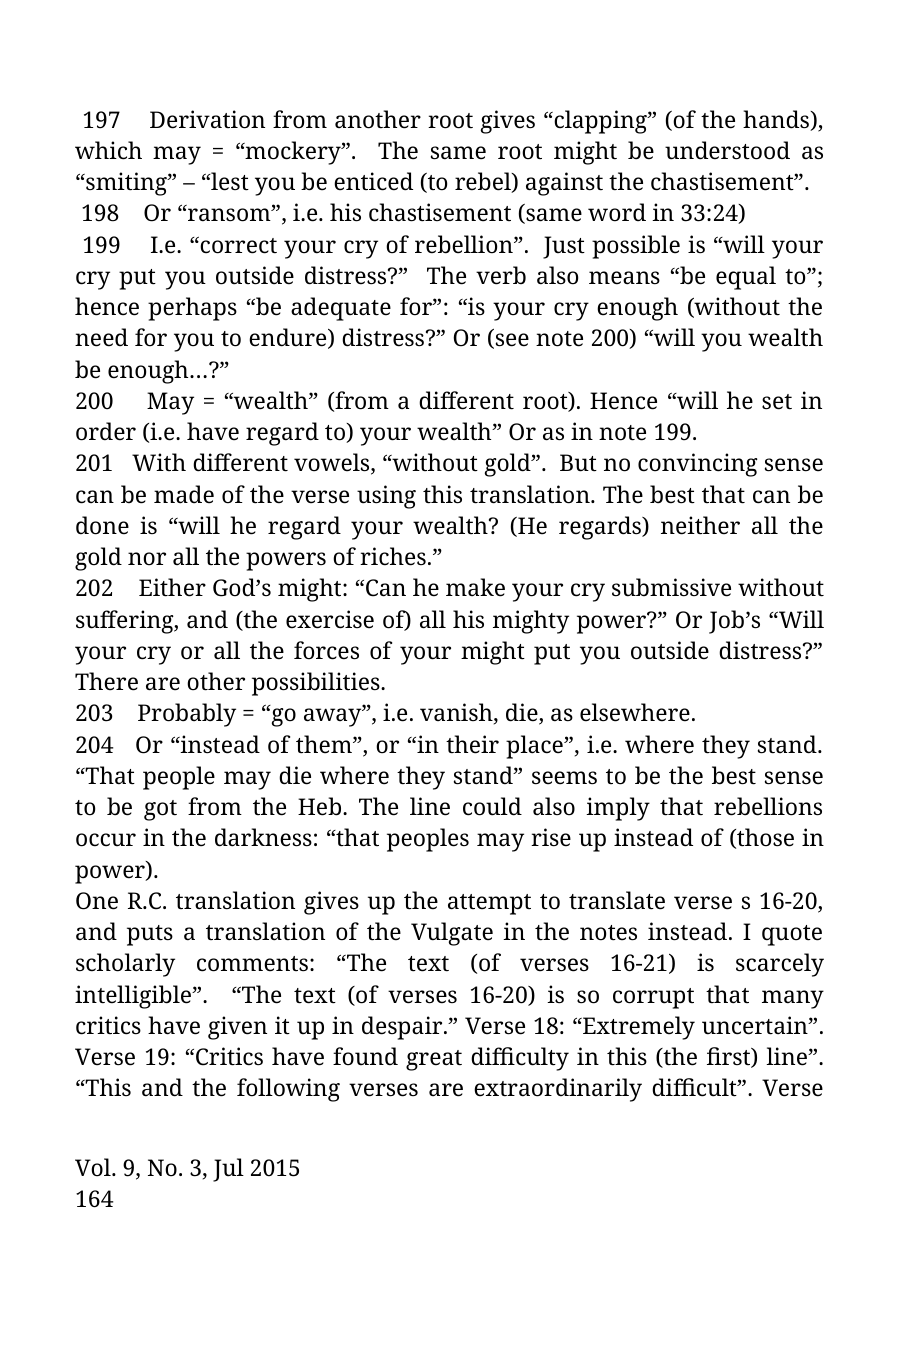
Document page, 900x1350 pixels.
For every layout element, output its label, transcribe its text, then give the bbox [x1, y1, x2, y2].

text 199 I.e. “correct your cry of rebellion”. Just possible is “will your cry put you outside distress?” The verb also means “be equal to”; hence perhaps “be adequate for”: “is your cry enough (without the need for you to endure) distress?” Or (see note 200) “will you wealth be enough…?” [75, 228, 825, 385]
text 204 Or “instead of them”, or “in their place”, i.e. where they stand. “That people may die where they stand” seems to be the best sense to be got from the Heb. The line could also imply that rebellions occur in the darkness: “that peoples may rise up instead of (those in power). [75, 728, 825, 885]
text 197 Derivation from another root gives “clapping” (of the hands), which may = “mockery”. The same root might be understood as “smiting” – “lest you be enticed (to rebel) against the chastisement”. [75, 103, 825, 197]
text 202 Either God’s might: “Can he make your cry submissive without suffering, and (the exercise of) all his mighty power?” Or Job’s “Will your cry or all the forces of your might put you outside distress?” There are other possibilities. [75, 572, 825, 697]
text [75, 885, 825, 1103]
text 203 Probably = “go away”, i.e. vanish, die, as elsewhere. [75, 697, 825, 728]
text 200 May = “wealth” (from a different root). Hence “will he set in order (i.e. have regard to) your wealth” Or as in note 199. [75, 385, 825, 447]
text 201 With different vowels, “without gold”. But no convincing sense can be made of the verse using this translation. The best that can be done is “will he regard your wealth? (He regards) neither all the gold nor all the powers of riches.” [75, 447, 825, 572]
text 198 Or “ransom”, i.e. his chastisement (same word in 33:24) [75, 197, 825, 228]
